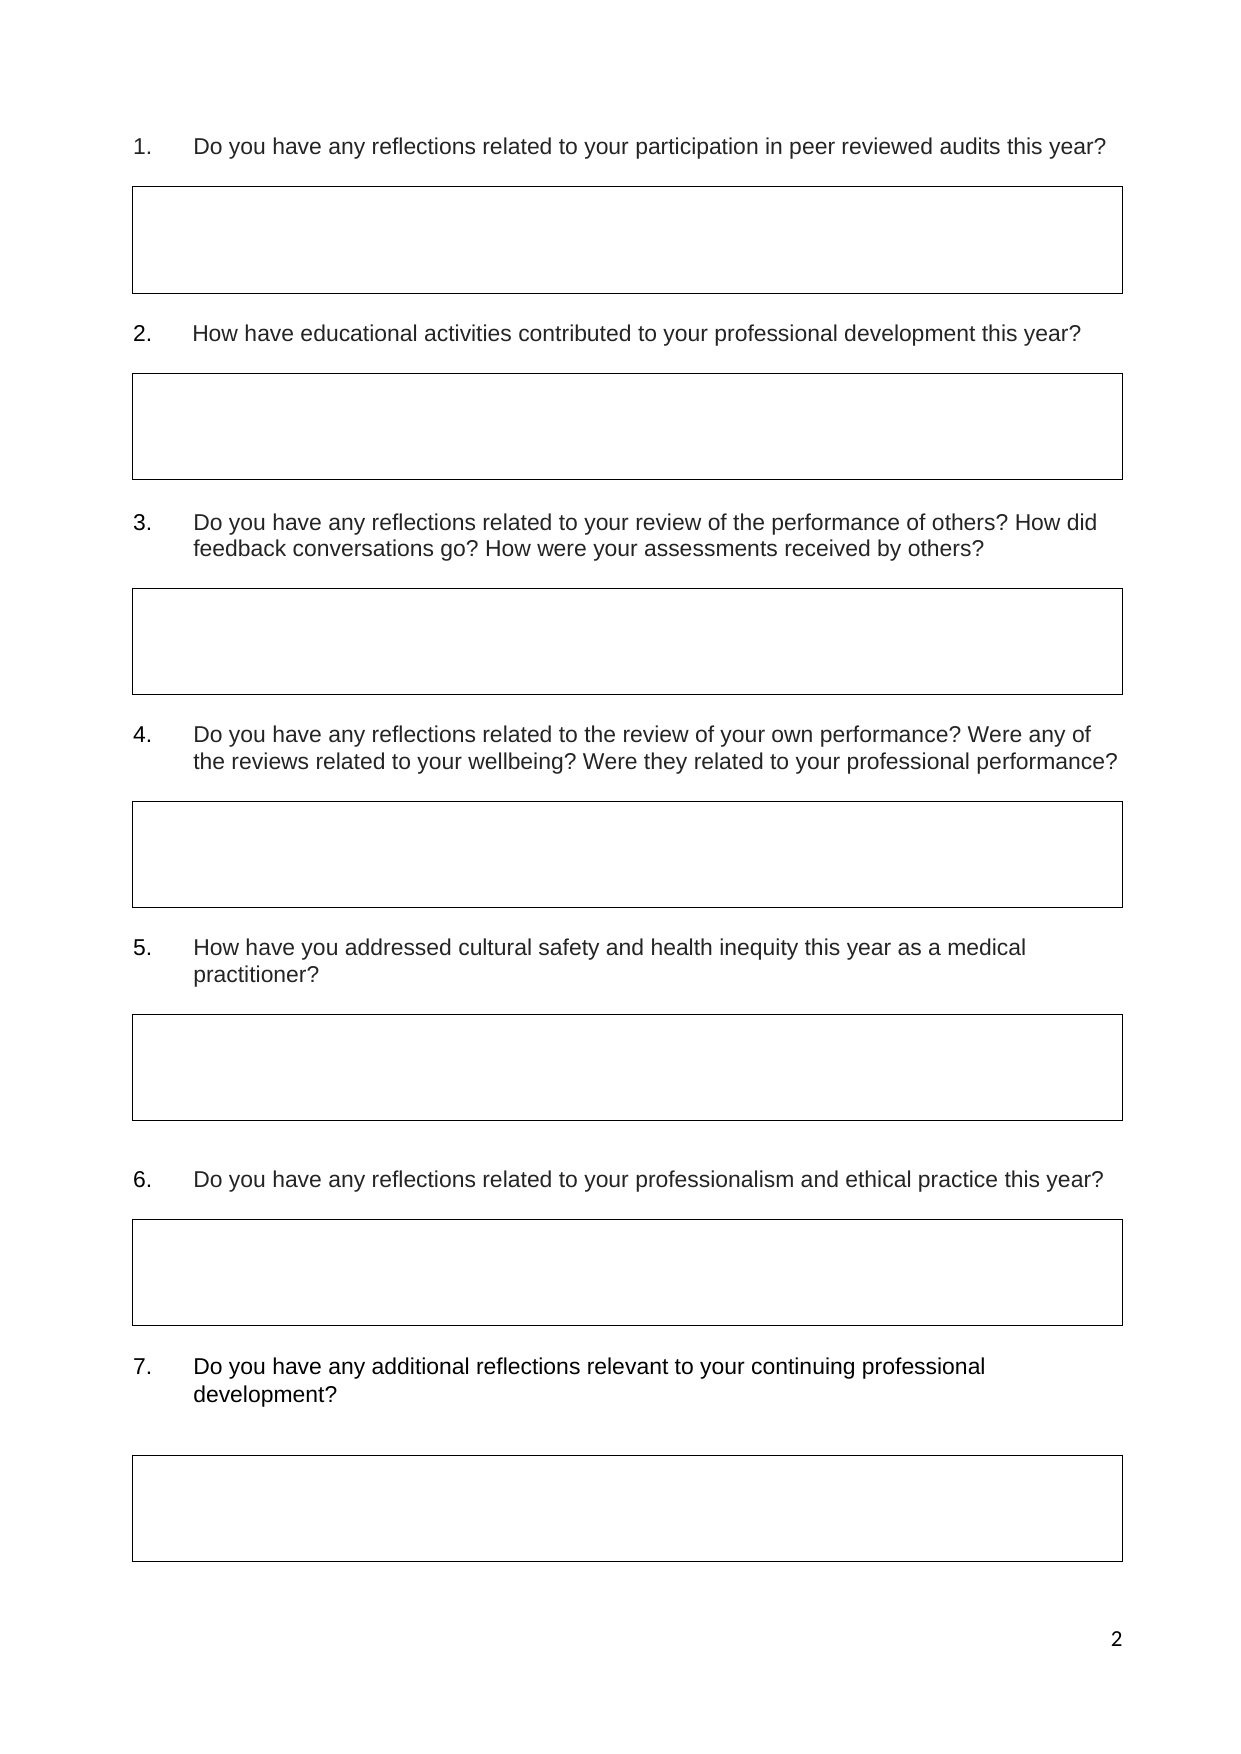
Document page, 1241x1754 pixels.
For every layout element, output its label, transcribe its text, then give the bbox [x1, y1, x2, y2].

list Do you have any reflections related to your participation in peer reviewed audits this year? [133, 133, 1122, 160]
table_header [133, 1015, 1122, 1120]
table_header [133, 802, 1122, 907]
table_header [133, 374, 1122, 479]
list How have educational activities contributed to your professional development this year? [133, 320, 1122, 346]
table_header [133, 187, 1122, 292]
list Do you have any reflections related to the review of your own performance? Were any of the reviews related to your wellbeing? Were they related to your professional performance? [133, 721, 1122, 774]
list Do you have any reflections related to your review of the performance of others? How did feedback conversations go? How were your assessments received by others? [133, 508, 1122, 561]
list Do you have any reflections related to your professionalism and ethical practice this year? [133, 1166, 1122, 1192]
list Do you have any additional reflections relevant to your continuing professional development? [133, 1353, 1122, 1407]
table_header [133, 589, 1122, 694]
table_header [133, 1220, 1122, 1325]
list How have you addressed cultural safety and health inequity this year as a medical practitioner? [133, 934, 1122, 987]
table_header [133, 1456, 1122, 1561]
